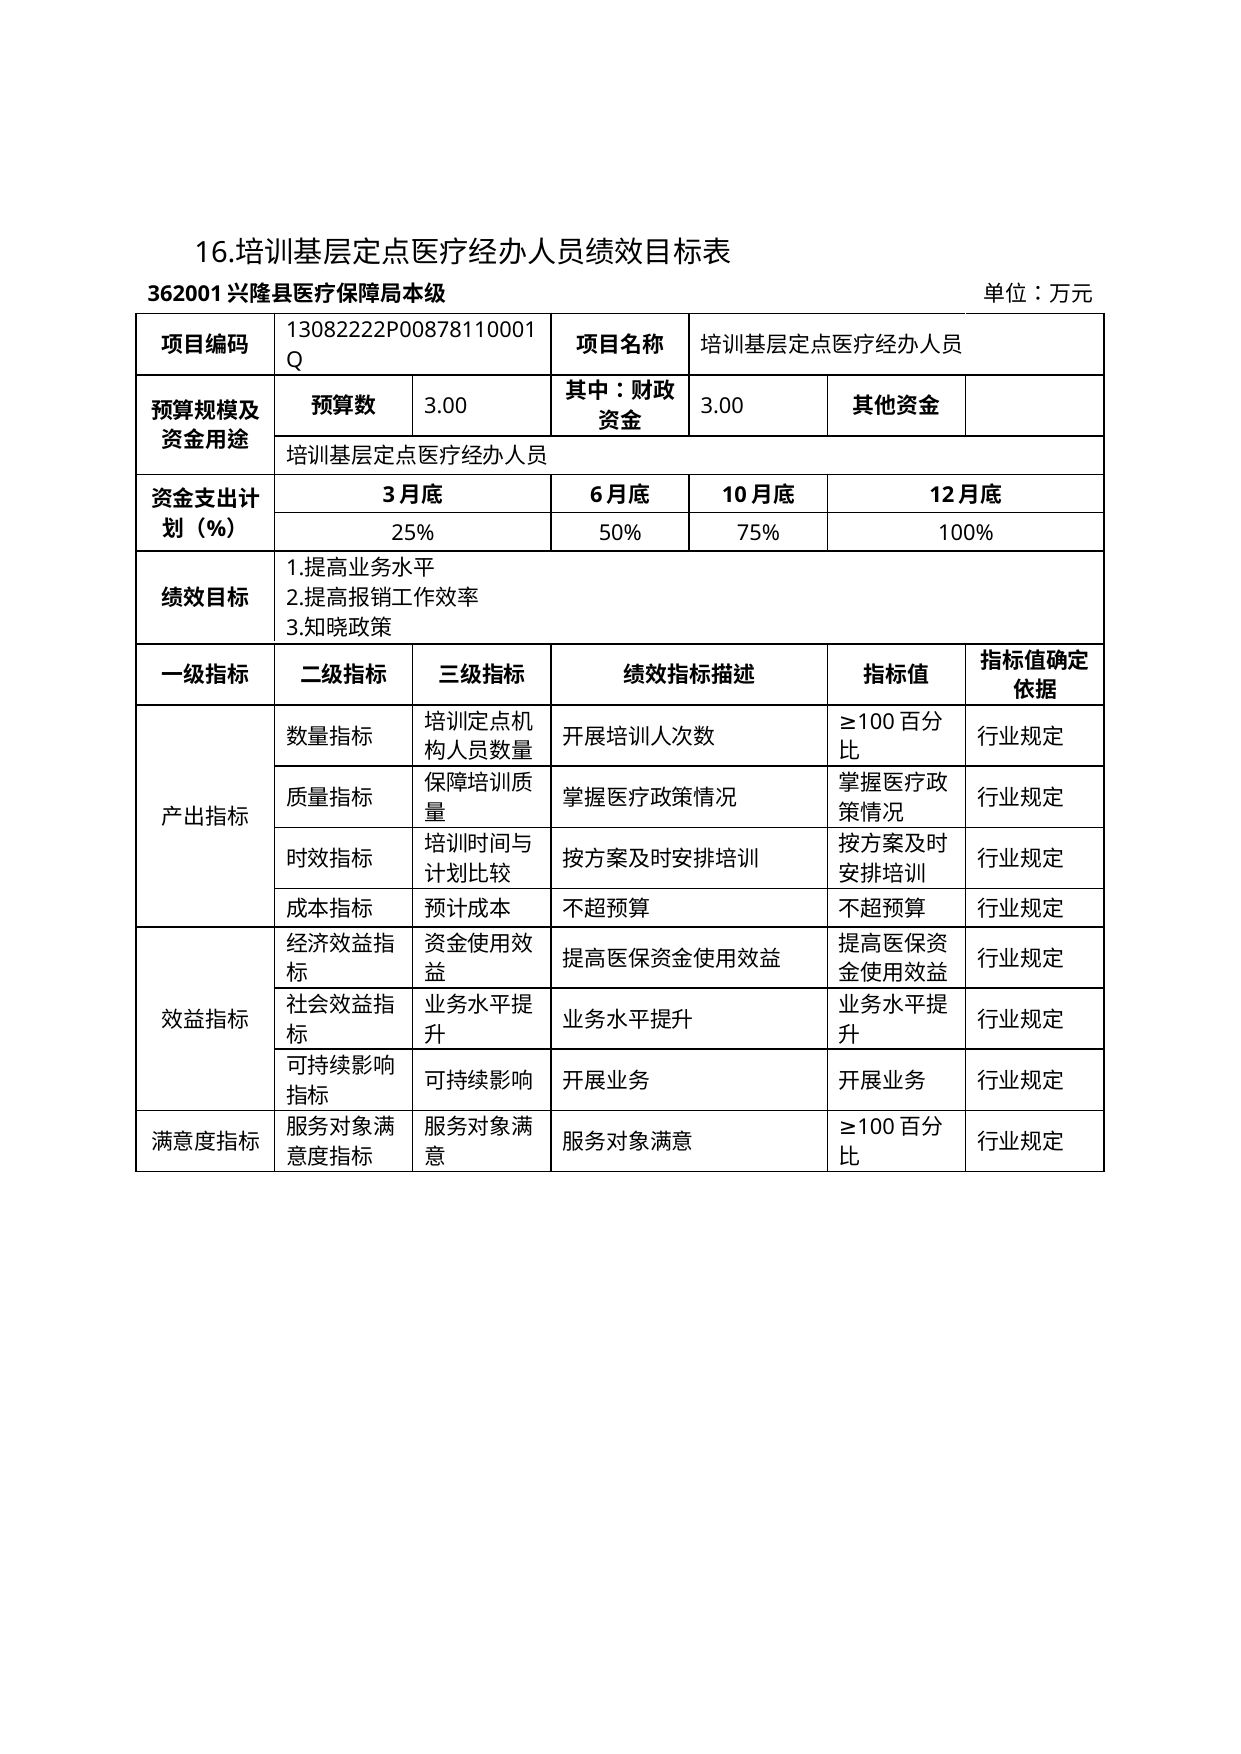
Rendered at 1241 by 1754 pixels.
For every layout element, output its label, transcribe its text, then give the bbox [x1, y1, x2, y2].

table_cell 50% [552, 513, 688, 550]
table_header 三级指标 [413, 645, 550, 704]
table_cell 业务水平提升 [552, 989, 827, 1048]
table_cell 时效指标 [275, 828, 412, 888]
table_cell 行业规定 [966, 1050, 1103, 1109]
table_header 一级指标 [137, 645, 274, 704]
table_cell 掌握医疗政策情况 [828, 767, 965, 826]
text 16.培训基层定点医疗经办人员绩效目标表 [136, 232, 1104, 271]
table_cell 服务对象满意 [413, 1111, 550, 1171]
table_cell 开展业务 [552, 1050, 827, 1109]
table_cell 行业规定 [966, 928, 1103, 987]
table_cell 培训基层定点医疗经办人员 [275, 437, 1103, 473]
table_cell 按方案及时安排培训 [828, 828, 965, 888]
table_cell 满意度指标 [137, 1111, 274, 1171]
table_cell 行业规定 [966, 989, 1103, 1048]
table_cell 1.提高业务水平 2.提高报销工作效率 3.知晓政策 [275, 552, 1103, 641]
table_cell 行业规定 [966, 767, 1103, 826]
table_cell 不超预算 [828, 889, 965, 926]
table_cell 行业规定 [966, 828, 1103, 888]
table_cell 开展业务 [828, 1050, 965, 1109]
table_cell 服务对象满意 [552, 1111, 827, 1171]
table_cell 6月底 [552, 475, 688, 512]
table_cell 100% [828, 513, 1103, 550]
table_cell 资金支出计划（%） [137, 475, 274, 550]
table_cell 业务水平提升 [413, 989, 550, 1048]
table_cell 社会效益指标 [275, 989, 412, 1048]
table_cell 预计成本 [413, 889, 550, 926]
table_cell 行业规定 [966, 1111, 1103, 1171]
table_cell 效益指标 [137, 928, 274, 1109]
table_cell 3.00 [690, 376, 827, 435]
table_cell 培训基层定点医疗经办人员 [690, 314, 1103, 374]
table_cell 开展培训人次数 [552, 706, 827, 765]
table_cell 13082222P00878110001Q [275, 314, 550, 374]
table_cell 服务对象满意度指标 [275, 1111, 412, 1171]
table_cell 绩效目标 [137, 552, 274, 641]
table_cell 3.00 [413, 376, 550, 435]
table_cell 其他资金 [828, 376, 965, 435]
table_cell 按方案及时安排培训 [552, 828, 827, 888]
table_cell 行业规定 [966, 889, 1103, 926]
table_cell 提高医保资金使用效益 [552, 928, 827, 987]
table_header 指标值确定依据 [966, 645, 1103, 704]
table_cell 行业规定 [966, 706, 1103, 765]
table_header 362001兴隆县医疗保障局本级 [137, 273, 965, 313]
table_cell ≥100百分比 [828, 706, 965, 765]
table_cell 75% [690, 513, 827, 550]
table_cell 可持续影响指标 [275, 1050, 412, 1109]
table_cell 提高医保资金使用效益 [828, 928, 965, 987]
table_cell 12月底 [828, 475, 1103, 512]
table_header 指标值 [828, 645, 965, 704]
table_cell 培训时间与计划比较 [413, 828, 550, 888]
table_cell 10月底 [690, 475, 827, 512]
table_cell 培训定点机构人员数量 [413, 706, 550, 765]
table_cell 成本指标 [275, 889, 412, 926]
table_cell 数量指标 [275, 706, 412, 765]
table_cell ≥100百分比 [828, 1111, 965, 1171]
table_cell 预算规模及资金用途 [137, 376, 274, 473]
table_cell 25% [275, 513, 550, 550]
table_cell 不超预算 [552, 889, 827, 926]
table_cell 项目名称 [552, 314, 688, 374]
table_cell 业务水平提升 [828, 989, 965, 1048]
table_header 绩效指标描述 [552, 645, 827, 704]
table_cell 其中：财政 资金 [552, 376, 688, 435]
table_header 单位：万元 [966, 273, 1103, 313]
table_cell 可持续影响 [413, 1050, 550, 1109]
table_cell [966, 376, 1103, 435]
table_cell 掌握医疗政策情况 [552, 767, 827, 826]
table_cell 保障培训质量 [413, 767, 550, 826]
table_cell 经济效益指标 [275, 928, 412, 987]
table_cell 资金使用效益 [413, 928, 550, 987]
table_cell 产出指标 [137, 706, 274, 926]
table_cell 项目编码 [137, 314, 274, 374]
table_cell 预算数 [275, 376, 412, 435]
table_cell 质量指标 [275, 767, 412, 826]
table_cell 3月底 [275, 475, 550, 512]
table_header 二级指标 [275, 645, 412, 704]
